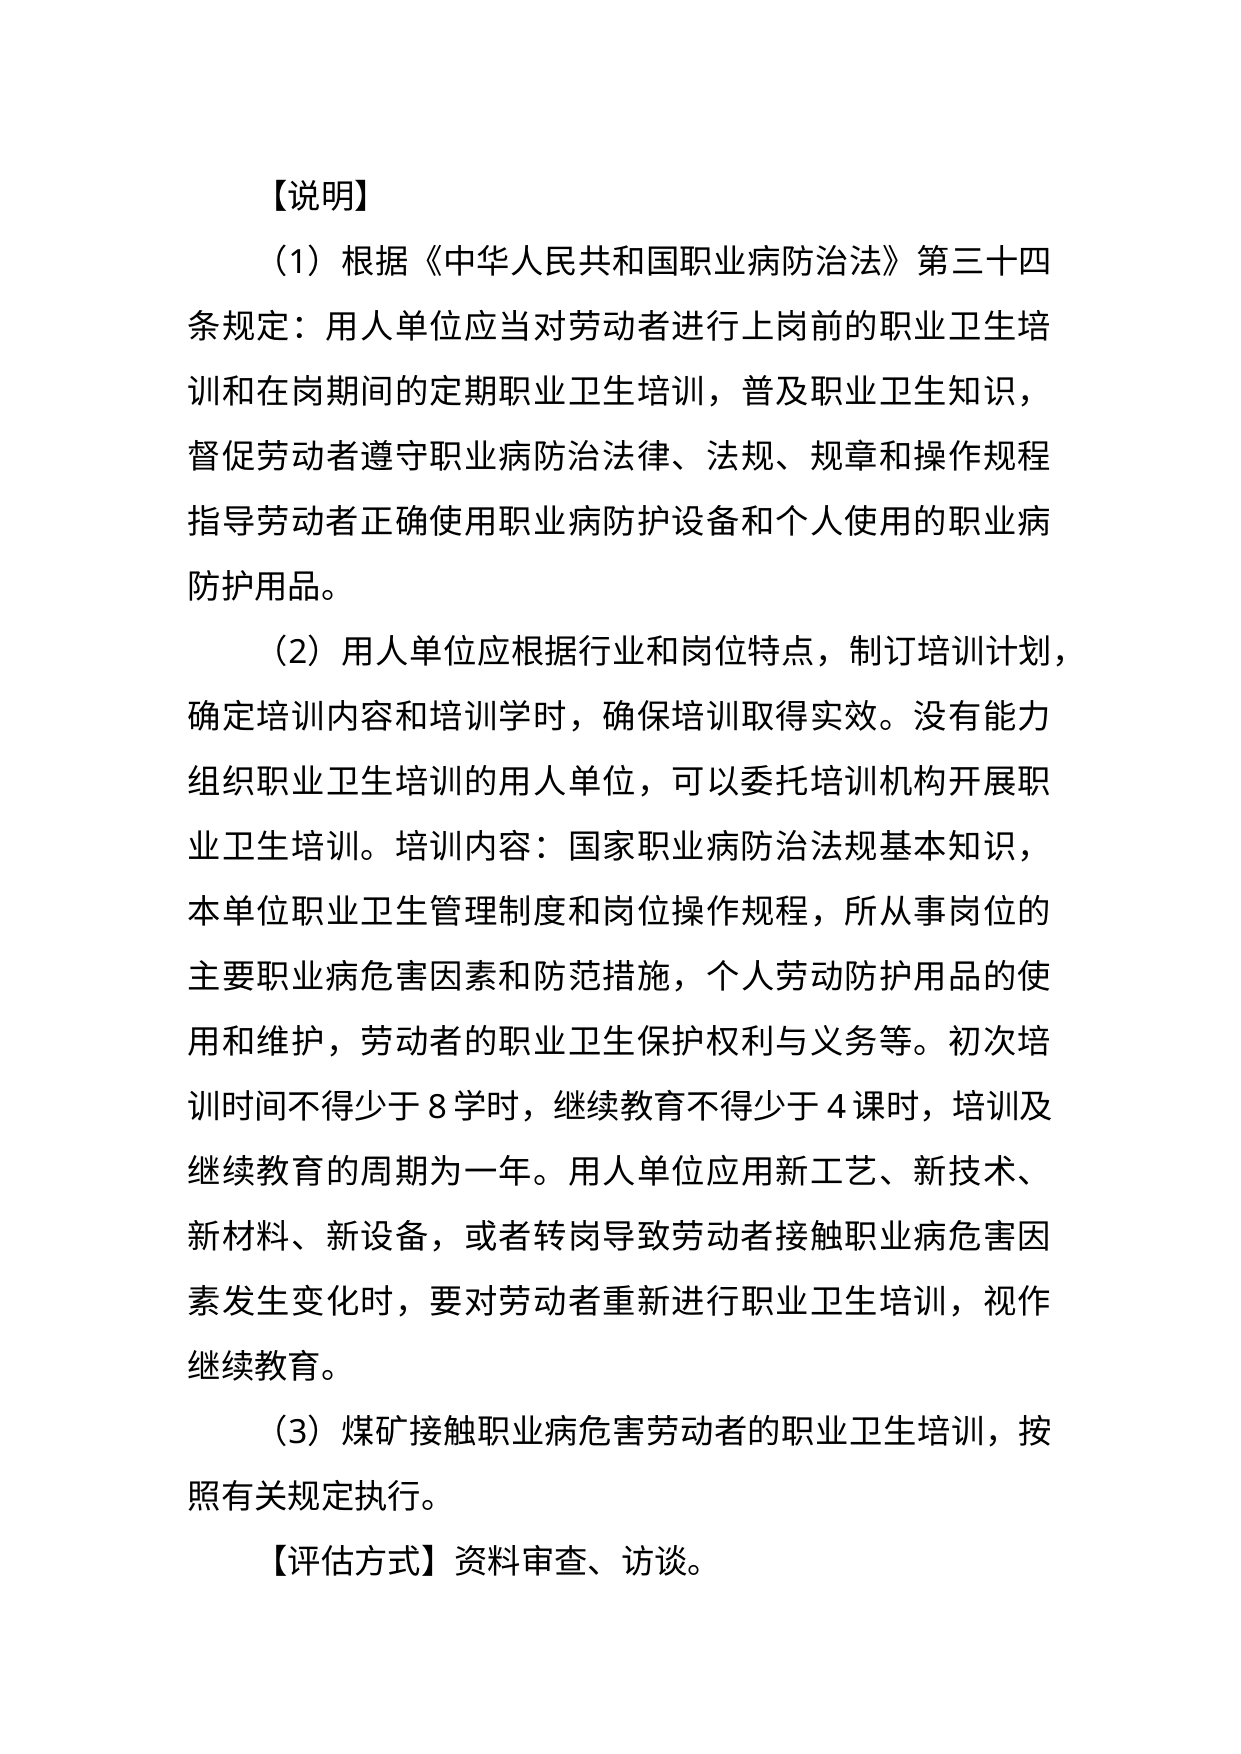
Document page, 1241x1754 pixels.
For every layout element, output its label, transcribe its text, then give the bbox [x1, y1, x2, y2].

text 【说明】 [187, 162, 1053, 227]
text （2）用人单位应根据行业和岗位特点，制订培训计划，确定培训内容和培训学时，确保培训取得实效。没有能力组织职业卫生培训的用人单位，可以委托培训机构开展职业卫生培训。培训内容：国家职业病防治法规基本知识，本单位职业卫生管理制度和岗位操作规程，所从事岗位的主要职业病危害因素和防范措施，个人劳动防护用品的使用和维护，劳动者的职业卫生保护权利与义务等。初次培训时间不得少于8学时，继续教育不得少于4课时，培训及继续教育的周期为一年。用人单位应用新工艺、新技术、新材料、新设备，或者转岗导致劳动者接触职业病危害因素发生变化时，要对劳动者重新进行职业卫生培训，视作继续教育。 [187, 617, 1053, 1397]
text （3）煤矿接触职业病危害劳动者的职业卫生培训，按照有关规定执行。 [187, 1397, 1053, 1527]
text 【评估方式】资料审查、访谈。 [187, 1527, 1053, 1592]
text （1）根据《中华人民共和国职业病防治法》第三十四条规定：用人单位应当对劳动者进行上岗前的职业卫生培训和在岗期间的定期职业卫生培训，普及职业卫生知识，督促劳动者遵守职业病防治法律、法规、规章和操作规程，指导劳动者正确使用职业病防护设备和个人使用的职业病防护用品。 [187, 227, 1053, 617]
